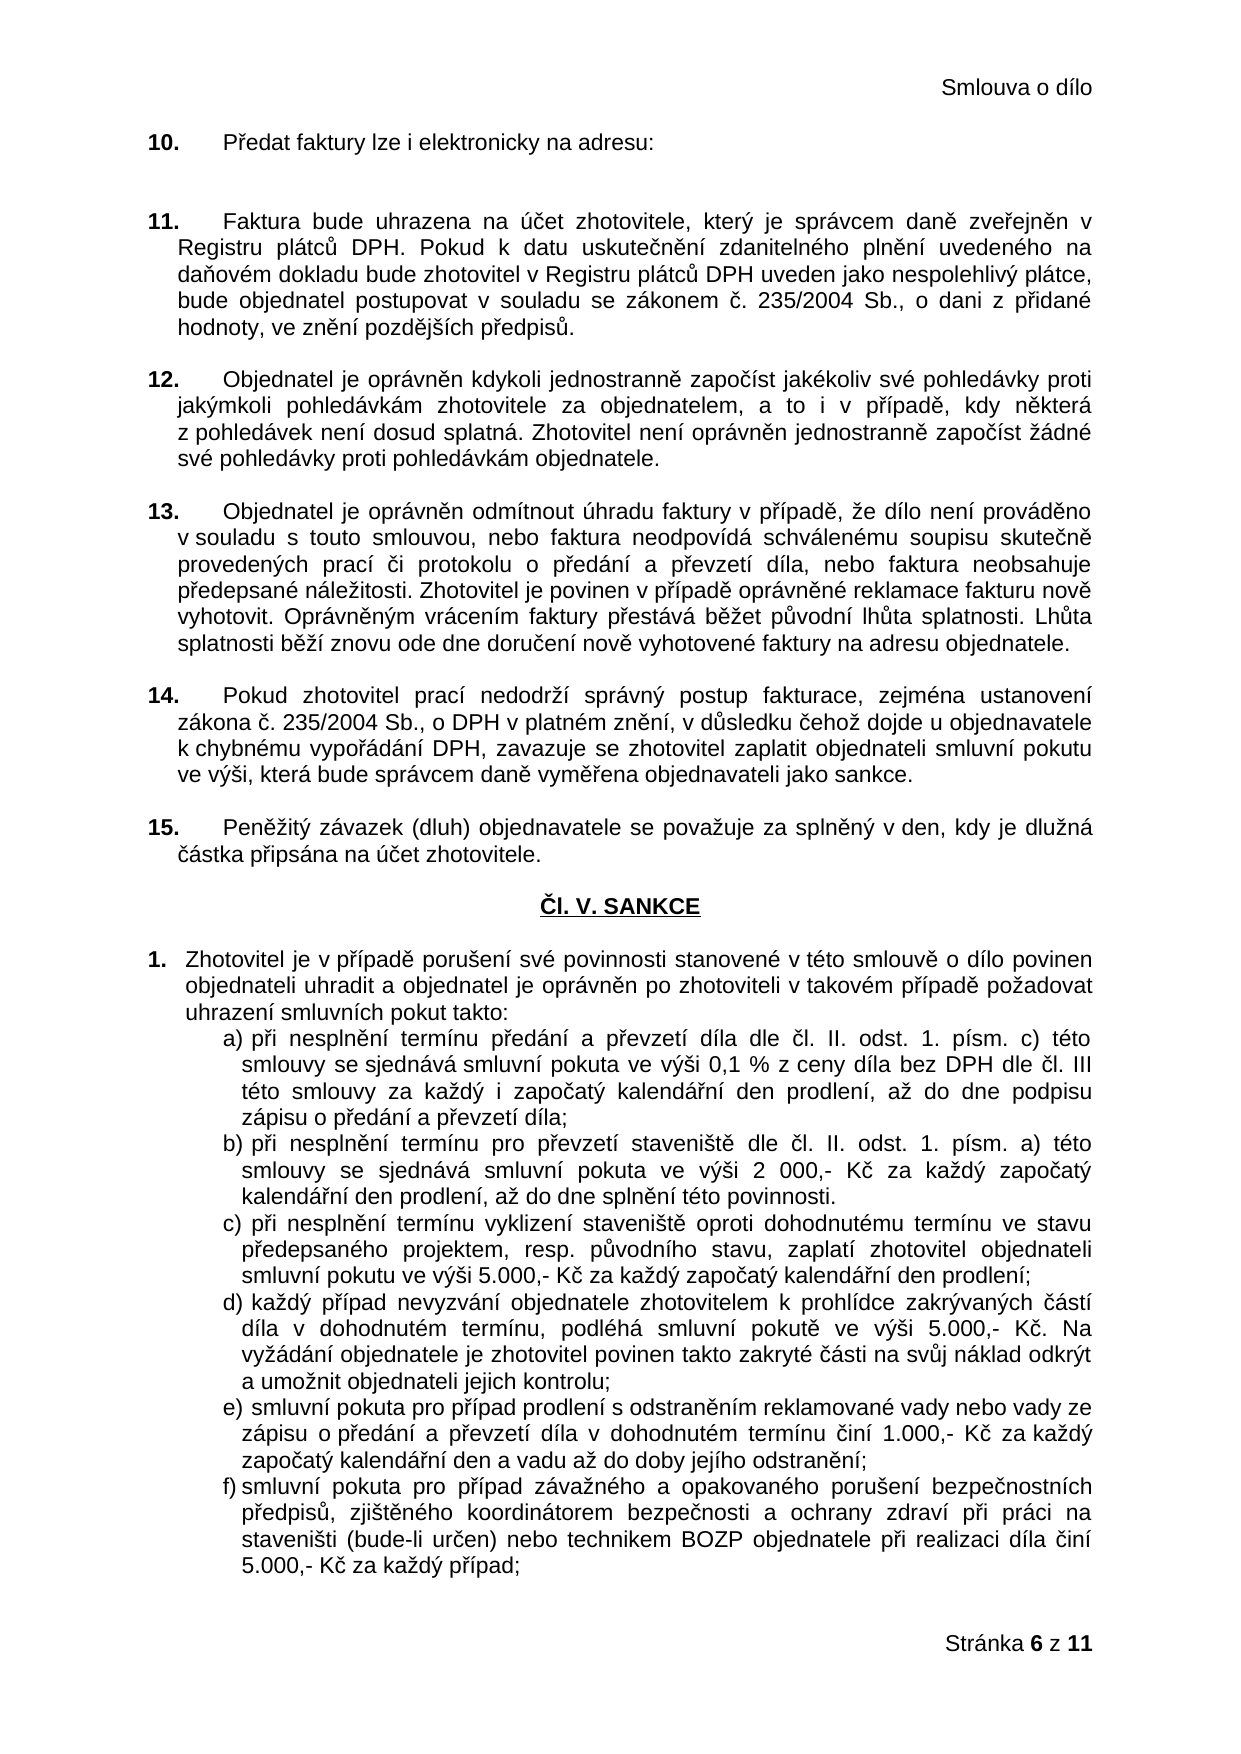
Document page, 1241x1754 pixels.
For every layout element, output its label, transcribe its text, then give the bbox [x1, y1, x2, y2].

list Objednatel je oprávněn kdykoli jednostranně započíst jakékoliv své pohledávky proti jakýmkoli pohledávkám zhotovitele za objednatelem, a to i v případě, kdy některá z pohledávek není dosud splatná. Zhotovitel není oprávněn jednostranně započíst žádné své pohledávky proti pohledávkám objednatele. [148, 366, 1092, 472]
list smluvní pokuta pro případ prodlení s odstraněním reklamované vady nebo vady ze zápisu o předání a převzetí díla v dohodnutém termínu činí 1.000,- Kč za každý započatý kalendářní den a vadu až do doby jejího odstranění; [223, 1394, 1092, 1473]
list Předat faktury lze i elektronicky na adresu: [148, 129, 1092, 155]
list při nesplnění termínu vyklizení staveniště oproti dohodnutému termínu ve stavu předepsaného projektem, resp. původního stavu, zaplatí zhotovitel objednateli smluvní pokutu ve výši 5.000,- Kč za každý započatý kalendářní den prodlení; [223, 1209, 1092, 1288]
list Peněžitý závazek (dluh) objednavatele se považuje za splněný v den, kdy je dlužná částka připsána na účet zhotovitele. [148, 814, 1092, 867]
list smluvní pokuta pro případ závažného a opakovaného porušení bezpečnostních předpisů, zjištěného koordinátorem bezpečnosti a ochrany zdraví při práci na staveništi (bude-li určen) nebo technikem BOZP objednatele při realizaci díla činí 5.000,- Kč za každý případ; [223, 1473, 1092, 1578]
text Čl. V. SANKCE [148, 893, 1092, 919]
list Faktura bude uhrazena na účet zhotovitele, který je správcem daně zveřejněn v Registru plátců DPH. Pokud k datu uskutečnění zdanitelného plnění uvedeného na daňovém dokladu bude zhotovitel v Registru plátců DPH uveden jako nespolehlivý plátce, bude objednatel postupovat v souladu se zákonem č. 235/2004 Sb., o dani z přidané hodnoty, ve znění pozdějších předpisů. [148, 208, 1092, 340]
list každý případ nevyzvání objednatele zhotovitelem k prohlídce zakrývaných částí díla v dohodnutém termínu, podléhá smluvní pokutě ve výši 5.000,- Kč. Na vyžádání objednatele je zhotovitel povinen takto zakryté části na svůj náklad odkrýt a umožnit objednateli jejich kontrolu; [223, 1288, 1092, 1394]
list Pokud zhotovitel prací nedodrží správný postup fakturace, zejména ustanovení zákona č. 235/2004 Sb., o DPH v platném znění, v důsledku čehož dojde u objednavatele k chybnému vypořádání DPH, zavazuje se zhotovitel zaplatit objednateli smluvní pokutu ve výši, která bude správcem daně vyměřena objednavateli jako sankce. [148, 682, 1092, 788]
list Zhotovitel je v případě porušení své povinnosti stanovené v této smlouvě o dílo povinen objednateli uhradit a objednatel je oprávněn po zhotoviteli v takovém případě požadovat uhrazení smluvních pokut takto: [148, 946, 1092, 1025]
list Objednatel je oprávněn odmítnout úhradu faktury v případě, že dílo není prováděno v souladu s touto smlouvou, nebo faktura neodpovídá schválenému soupisu skutečně provedených prací či protokolu o předání a převzetí díla, nebo faktura neobsahuje předepsané náležitosti. Zhotovitel je povinen v případě oprávněné reklamace fakturu nově vyhotovit. Oprávněným vrácením faktury přestává běžet původní lhůta splatnosti. Lhůta splatnosti běží znovu ode dne doručení nově vyhotovené faktury na adresu objednatele. [148, 498, 1092, 656]
list při nesplnění termínu předání a převzetí díla dle čl. II. odst. 1. písm. c) této smlouvy se sjednává smluvní pokuta ve výši 0,1 % z ceny díla bez DPH dle čl. III této smlouvy za každý i započatý kalendářní den prodlení, až do dne podpisu zápisu o předání a převzetí díla; [223, 1025, 1092, 1130]
list při nesplnění termínu pro převzetí staveniště dle čl. II. odst. 1. písm. a) této smlouvy se sjednává smluvní pokuta ve výši 2 000,- Kč za každý započatý kalendářní den prodlení, až do dne splnění této povinnosti. [223, 1130, 1092, 1209]
